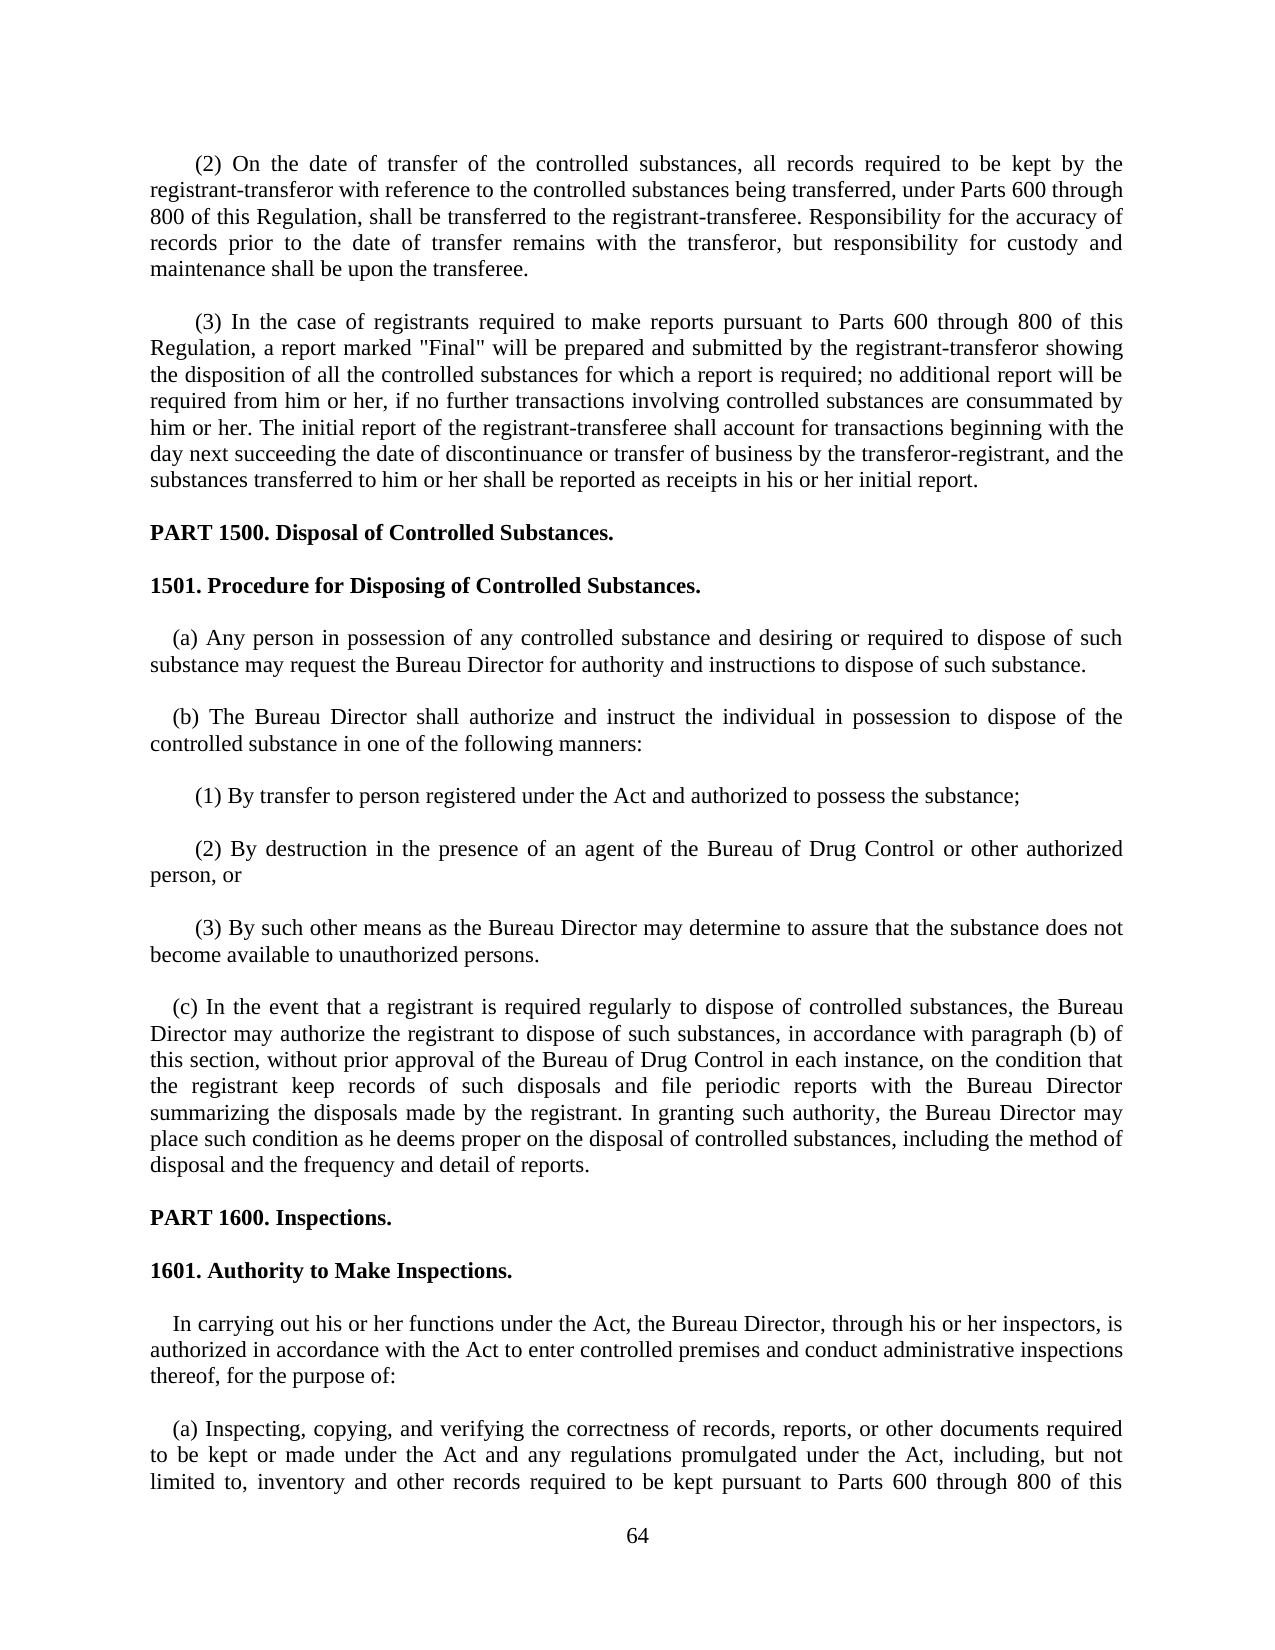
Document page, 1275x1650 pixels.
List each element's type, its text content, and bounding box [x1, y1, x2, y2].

text (3) In the case of registrants required to make reports pursuant to Parts 600 through 800 of this Regulation, a report marked "Final" will be prepared and submitted by the registrant-transferor showing the disposition of all the controlled substances for which a report is required; no additional report will be required from him or her, if no further transactions involving controlled substances are consummated by him or her. The initial report of the registrant-transferee shall account for transactions beginning with the day next succeeding the date of discontinuance or transfer of business by the transferor-registrant, and the substances transferred to him or her shall be reported as receipts in his or her initial report. [150, 308, 1125, 493]
text (c) In the event that a registrant is required regularly to dispose of controlled substances, the Bureau Director may authorize the registrant to dispose of such substances, in accordance with paragraph (b) of this section, without prior approval of the Bureau of Drug Control in each instance, on the condition that the registrant keep records of such disposals and file periodic reports with the Bureau Director summarizing the disposals made by the registrant. In granting such authority, the Bureau Director may place such condition as he deems proper on the disposal of controlled substances, including the method of disposal and the frequency and detail of reports. [150, 993, 1125, 1178]
text In carrying out his or her functions under the Act, the Bureau Director, through his or her inspectors, is authorized in accordance with the Act to enter controlled premises and conduct administrative inspections thereof, for the purpose of: [150, 1309, 1125, 1389]
text PART 1600. Inspections. [150, 1204, 1125, 1231]
text 1501. Procedure for Disposing of Controlled Substances. [150, 572, 1125, 598]
text (2) On the date of transfer of the controlled substances, all records required to be kept by the registrant-transferor with reference to the controlled substances being transferred, under Parts 600 through 800 of this Regulation, shall be transferred to the registrant-transferee. Responsibility for the accuracy of records prior to the date of transfer remains with the transferor, but responsibility for custody and maintenance shall be upon the transferee. [150, 150, 1125, 282]
text (2) By destruction in the presence of an agent of the Bureau of Drug Control or other authorized person, or [150, 835, 1125, 888]
text (b) The Bureau Director shall authorize and instruct the individual in possession to dispose of the controlled substance in one of the following manners: [150, 703, 1125, 756]
text 1601. Authority to Make Inspections. [150, 1257, 1125, 1283]
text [150, 1415, 1125, 1494]
text (3) By such other means as the Bureau Director may determine to assure that the substance does not become available to unauthorized persons. [150, 914, 1125, 967]
text (a) Any person in possession of any controlled substance and desiring or required to dispose of such substance may request the Bureau Director for authority and instructions to dispose of such substance. [150, 624, 1125, 677]
text PART 1500. Disposal of Controlled Substances. [150, 519, 1125, 545]
text (1) By transfer to person registered under the Act and authorized to possess the substance; [150, 782, 1125, 809]
